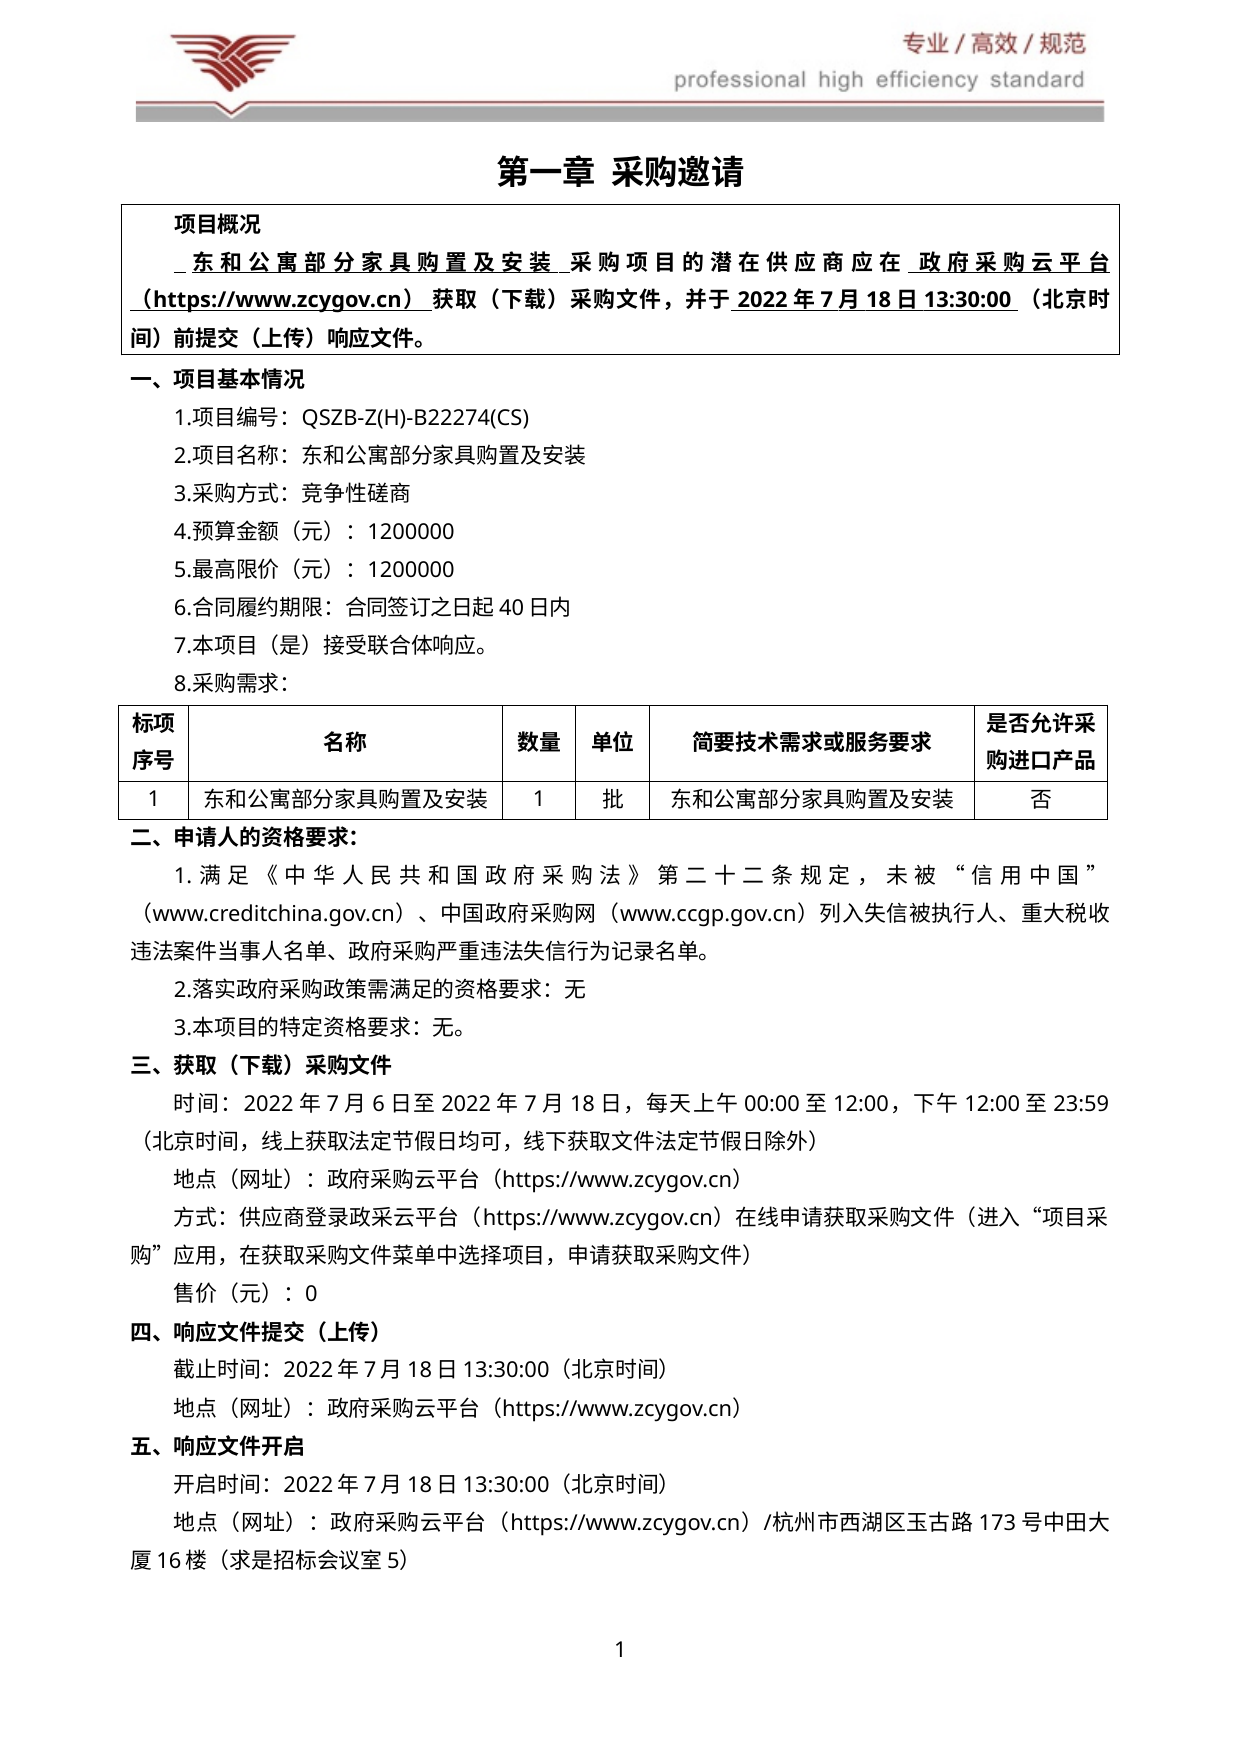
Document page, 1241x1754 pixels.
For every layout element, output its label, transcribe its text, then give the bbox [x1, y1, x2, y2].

text 3.本项目的特定资格要求：无。 [130, 1010, 1110, 1042]
table_header 简要技术需求或服务要求 [650, 706, 974, 781]
text 8.采购需求： [130, 666, 1110, 698]
text 3.采购方式：竞争性磋商 [130, 476, 1110, 507]
table_cell 东和公寓部分家具购置及安装 [650, 782, 974, 819]
text 二、申请人的资格要求： [130, 820, 1110, 852]
table_cell 1 [503, 782, 575, 819]
text 项目概况 [122, 205, 1119, 238]
text 第一章 采购邀请 [130, 146, 1110, 194]
text 地点（网址）：政府采购云平台（https://www.zcygov.cn） [130, 1162, 1110, 1194]
text 4.预算金额（元）：1200000 [130, 514, 1110, 546]
text 东和公寓部分家具购置及安装 采购项目的潜在供应商应在 政府采购云平台（https://www.zcygov.cn） 获取（下载）采购文件，并于 2022年7月18日13:30:00 （北京时间）前提交（上传）响应文件。 [122, 241, 1119, 354]
picture [135, 11, 1105, 122]
text 售价（元）：0 [130, 1276, 1110, 1308]
table_cell 否 [975, 782, 1107, 819]
table_cell 批 [576, 782, 649, 819]
text 5.最高限价（元）：1200000 [130, 552, 1110, 584]
text 一、项目基本情况 [130, 362, 1110, 393]
text 时间：2022年7月6日至2022年7月18日，每天上午00:00至12:00，下午12:00至23:59（北京时间，线上获取法定节假日均可，线下获取文件法定节假日除外） [130, 1086, 1110, 1156]
table_cell 东和公寓部分家具购置及安装 [189, 782, 502, 819]
text 四、响应文件提交（上传） [130, 1314, 1110, 1346]
table_header 单位 [576, 706, 649, 781]
table_header 是否允许采购进口产品 [975, 706, 1107, 781]
text 地点（网址）：政府采购云平台（https://www.zcygov.cn） [130, 1391, 1110, 1422]
text 三、获取（下载）采购文件 [130, 1048, 1110, 1080]
table_header 数量 [503, 706, 575, 781]
table_header 名称 [189, 706, 502, 781]
text 1.满足《中华人民共和国政府采购法》第二十二条规定，未被“信用中国”（www.creditchina.gov.cn）、中国政府采购网（www.ccgp.gov.cn）列入失信被执行人、重大税收违法案件当事人名单、政府采购严重违法失信行为记录名单。 [130, 858, 1110, 966]
table_header 标项 序号 [119, 706, 188, 781]
text 截止时间：2022年7月18日13:30:00（北京时间） [130, 1352, 1110, 1384]
text 开启时间：2022年7月18日13:30:00（北京时间） [130, 1467, 1110, 1498]
text 2.落实政府采购政策需满足的资格要求：无 [130, 972, 1110, 1004]
text 1.项目编号：QSZB-Z(H)-B22274(CS) [130, 399, 1110, 431]
table_cell 1 [119, 782, 188, 819]
text 7.本项目（是）接受联合体响应。 [130, 628, 1110, 660]
text 6.合同履约期限：合同签订之日起40日内 [130, 590, 1110, 622]
text 地点（网址）：政府采购云平台（https://www.zcygov.cn）/杭州市西湖区玉古路173号中田大厦16楼（求是招标会议室5） [130, 1505, 1110, 1574]
text 2.项目名称：东和公寓部分家具购置及安装 [130, 438, 1110, 469]
text 五、响应文件开启 [130, 1429, 1110, 1460]
text 方式：供应商登录政采云平台（https://www.zcygov.cn）在线申请获取采购文件（进入“项目采购”应用，在获取采购文件菜单中选择项目，申请获取采购文件） [130, 1200, 1110, 1270]
